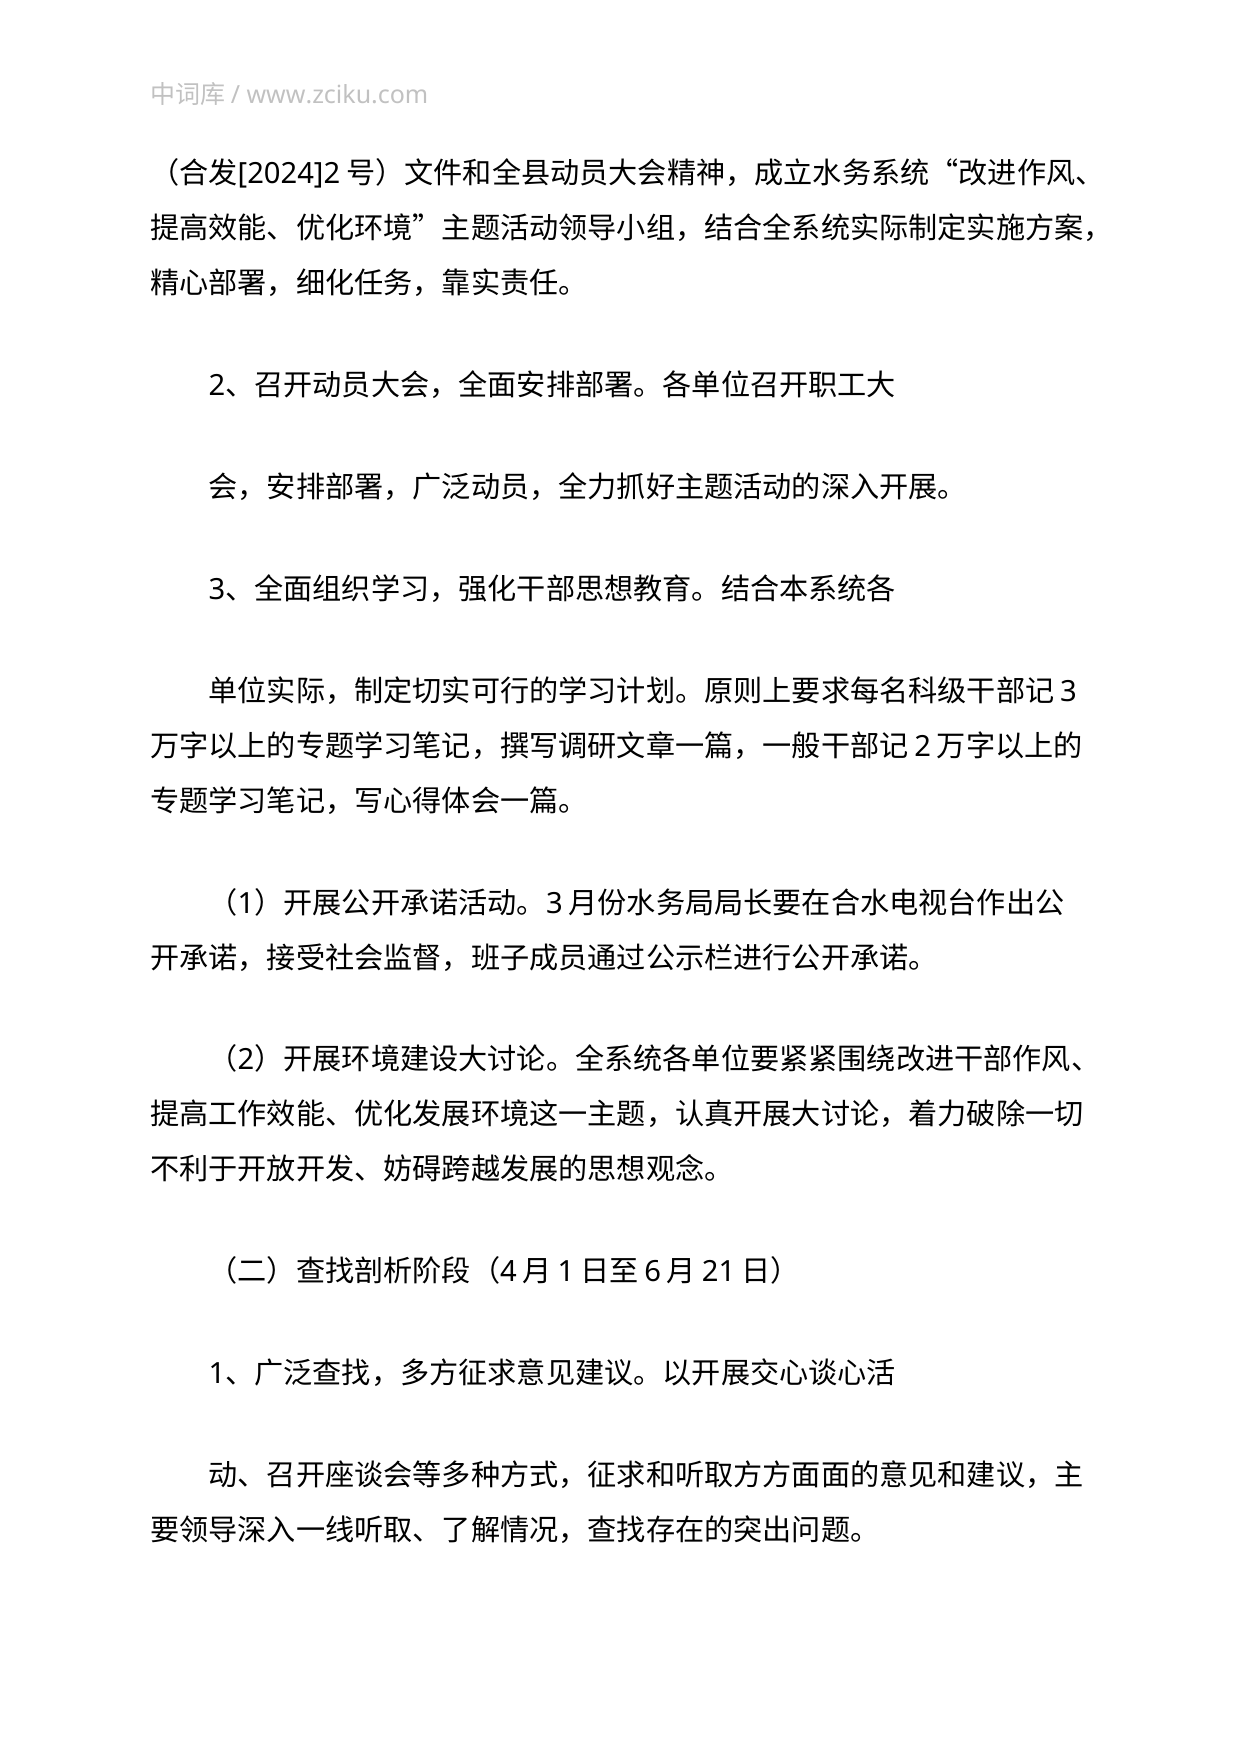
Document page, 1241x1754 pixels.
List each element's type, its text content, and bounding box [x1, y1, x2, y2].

text 会，安排部署，广泛动员，全力抓好主题活动的深入开展。 [150, 464, 1090, 506]
text （二）查找剖析阶段（4月1日至6月21日） [150, 1248, 1090, 1290]
text 3、全面组织学习，强化干部思想教育。结合本系统各 [150, 565, 1090, 608]
text 2、召开动员大会，全面安排部署。各单位召开职工大 [150, 362, 1090, 404]
text 1、广泛查找，多方征求意见建议。以开展交心谈心活 [150, 1349, 1090, 1392]
text （2）开展环境建设大讨论。全系统各单位要紧紧围绕改进干部作风、提高工作效能、优化发展环境这一主题，认真开展大讨论，着力破除一切不利于开放开发、妨碍跨越发展的思想观念。 [150, 1036, 1090, 1188]
text 单位实际，制定切实可行的学习计划。原则上要求每名科级干部记3万字以上的专题学习笔记，撰写调研文章一篇，一般干部记2万字以上的专题学习笔记，写心得体会一篇。 [150, 667, 1090, 820]
text 动、召开座谈会等多种方式，征求和听取方方面面的意见和建议，主要领导深入一线听取、了解情况，查找存在的突出问题。 [150, 1452, 1090, 1549]
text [150, 150, 1090, 302]
text （1）开展公开承诺活动。3月份水务局局长要在合水电视台作出公开承诺，接受社会监督，班子成员通过公示栏进行公开承诺。 [150, 879, 1090, 976]
